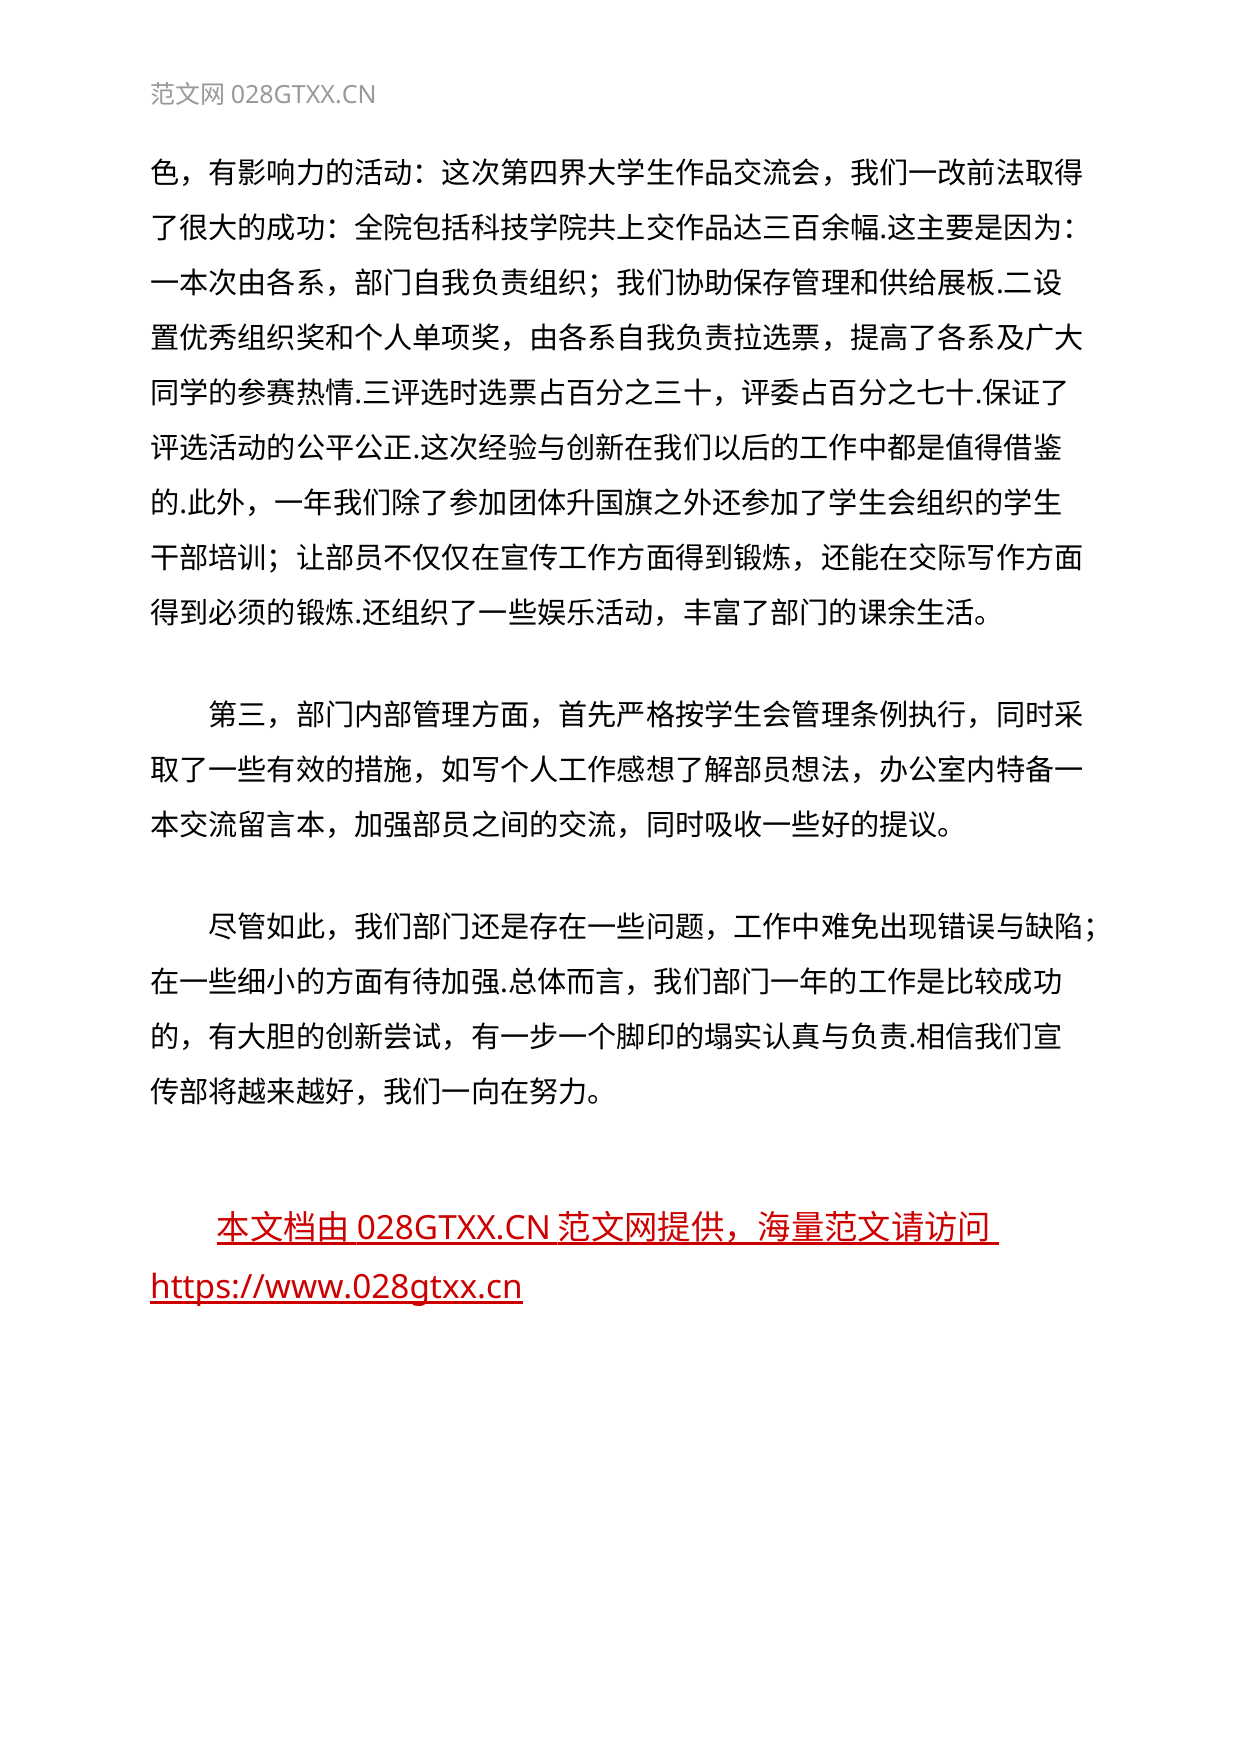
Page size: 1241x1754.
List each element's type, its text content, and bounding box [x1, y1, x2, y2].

text 尽管如此，我们部门还是存在一些问题，工作中难免出现错误与缺陷；在一些细小的方面有待加强.总体而言，我们部门一年的工作是比较成功的，有大胆的创新尝试，有一步一个脚印的塌实认真与负责.相信我们宣传部将越来越好，我们一向在努力。 [150, 903, 1090, 1110]
text 第三，部门内部管理方面，首先严格按学生会管理条例执行，同时采取了一些有效的措施，如写个人工作感想了解部员想法，办公室内特备一本交流留言本，加强部员之间的交流，同时吸收一些好的提议。 [150, 692, 1090, 844]
text 本文档由028GTXX.CN范文网提供，海量范文请访问 https://www.028gtxx.cn [150, 1201, 1090, 1308]
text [150, 150, 1090, 632]
